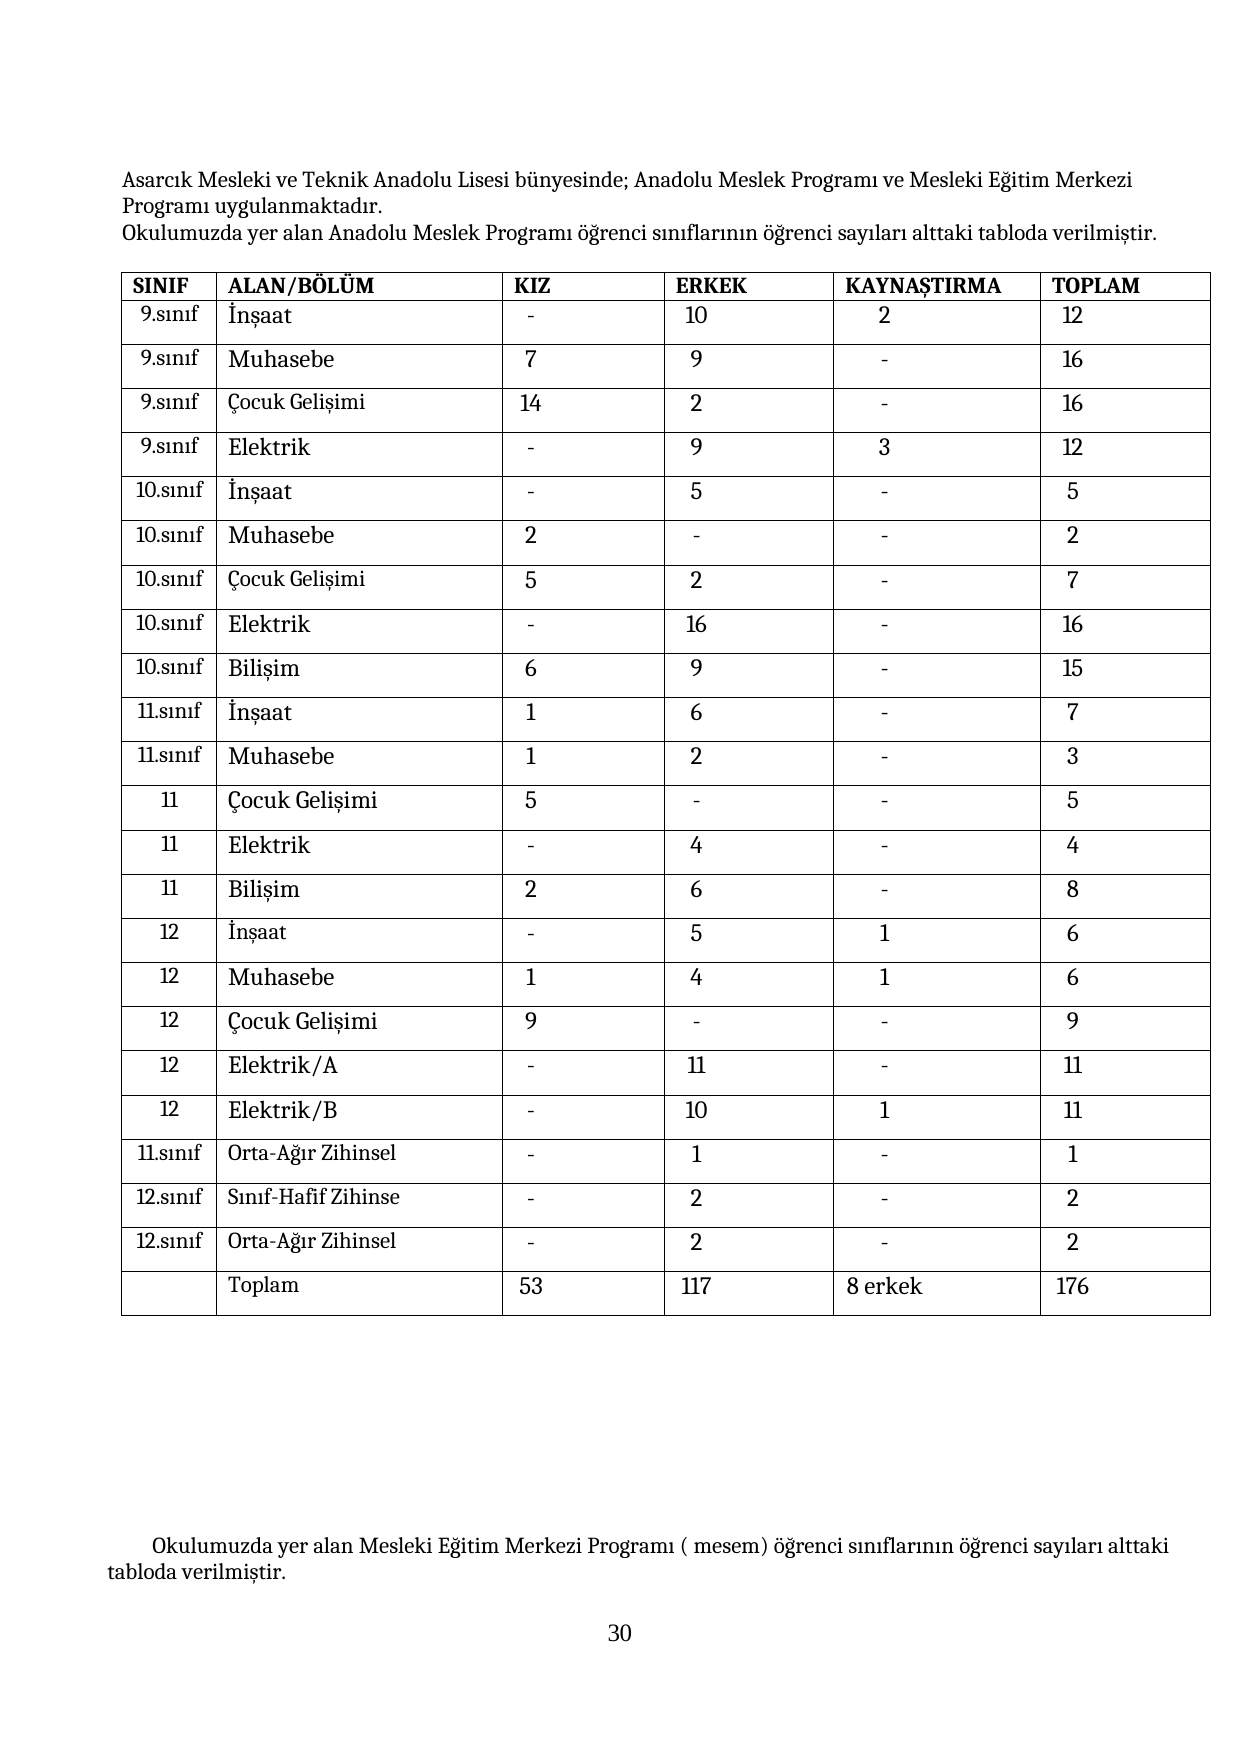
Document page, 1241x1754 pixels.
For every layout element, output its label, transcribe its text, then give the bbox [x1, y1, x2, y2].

table_cell 11.sınıf [122, 1140, 216, 1183]
table_cell Çocuk Gelişimi [217, 389, 502, 432]
table_cell 10.sınıf [122, 654, 216, 697]
table_cell 1 [503, 698, 664, 741]
table_cell - [834, 1051, 1040, 1094]
table_cell 9.sınıf [122, 433, 216, 476]
table_cell - [834, 1007, 1040, 1050]
table_cell 176 [1041, 1272, 1210, 1315]
table_cell 4 [665, 963, 833, 1006]
table_cell 2 [1041, 521, 1210, 564]
table_cell 9 [665, 654, 833, 697]
table_cell 10 [665, 1096, 833, 1139]
table_cell 4 [665, 831, 833, 874]
table_cell - [834, 477, 1040, 520]
table_cell - [834, 521, 1040, 564]
table_cell - [834, 389, 1040, 432]
table_cell 6 [665, 875, 833, 918]
table_cell 53 [503, 1272, 664, 1315]
table_cell İnşaat [217, 919, 502, 962]
table_cell Çocuk Gelişimi [217, 786, 502, 829]
table_cell - [834, 610, 1040, 653]
table_cell 2 [665, 1184, 833, 1227]
table_cell Orta-Ağır Zihinsel [217, 1228, 502, 1271]
table_cell Elektrik [217, 610, 502, 653]
table_cell - [834, 742, 1040, 785]
table_cell 2 [503, 521, 664, 564]
table_cell 5 [1041, 477, 1210, 520]
table_cell 5 [503, 566, 664, 609]
table_cell 11 [122, 875, 216, 918]
table_cell - [503, 831, 664, 874]
table_cell - [834, 566, 1040, 609]
table_cell 2 [1041, 1228, 1210, 1271]
table_cell 2 [665, 389, 833, 432]
table_cell 10.sınıf [122, 477, 216, 520]
table_cell 10.sınıf [122, 566, 216, 609]
table_cell 12 [122, 1051, 216, 1094]
table_cell 9.sınıf [122, 345, 216, 388]
table_cell Sınıf-Hafif Zihinse [217, 1184, 502, 1227]
table_cell - [665, 1007, 833, 1050]
table_cell - [503, 1228, 664, 1271]
table_cell 4 [1041, 831, 1210, 874]
table_cell - [665, 521, 833, 564]
table_cell 5 [665, 477, 833, 520]
table_cell 2 [665, 566, 833, 609]
table_cell 12 [1041, 433, 1210, 476]
table_cell 117 [665, 1272, 833, 1315]
table_header TOPLAM [1041, 273, 1210, 299]
table_cell 14 [503, 389, 664, 432]
table_cell 16 [1041, 610, 1210, 653]
table_cell 11 [122, 831, 216, 874]
table_cell - [834, 1140, 1040, 1183]
table_header KAYNAŞTIRMA [834, 273, 1040, 299]
table_cell 12 [1041, 301, 1210, 344]
table_cell Elektrik/B [217, 1096, 502, 1139]
table_cell 1 [834, 919, 1040, 962]
table_cell 12.sınıf [122, 1228, 216, 1271]
table_cell Muhasebe [217, 521, 502, 564]
table_cell 5 [665, 919, 833, 962]
table_cell 1 [503, 963, 664, 1006]
table_cell 12 [122, 1007, 216, 1050]
table_cell Toplam [217, 1272, 502, 1315]
table_cell 10 [665, 301, 833, 344]
table_cell 16 [1041, 345, 1210, 388]
table_cell - [503, 301, 664, 344]
table_cell 2 [1041, 1184, 1210, 1227]
text Okulumuzda yer alan Anadolu Meslek Programı öğrenci sınıflarının öğrenci sayıları alttaki tabloda verilmiştir. [107, 219, 1198, 272]
table_cell 12.sınıf [122, 1184, 216, 1227]
table_cell - [834, 875, 1040, 918]
table_cell 3 [834, 433, 1040, 476]
table_cell 1 [834, 1096, 1040, 1139]
text Asarcık Mesleki ve Teknik Anadolu Lisesi bünyesinde; Anadolu Meslek Programı ve Mesleki Eğitim Merkezi Programı uygulanmaktadır. [122, 167, 1198, 219]
table_cell 9 [665, 345, 833, 388]
table_cell 11 [665, 1051, 833, 1094]
table_cell - [503, 919, 664, 962]
table_cell Orta-Ağır Zihinsel [217, 1140, 502, 1183]
table_cell 8 erkek [834, 1272, 1040, 1315]
table_cell 6 [1041, 919, 1210, 962]
table_cell 10.sınıf [122, 521, 216, 564]
table_cell 1 [665, 1140, 833, 1183]
table_cell 11 [1041, 1096, 1210, 1139]
table_cell 11 [122, 786, 216, 829]
table_cell 6 [1041, 963, 1210, 1006]
table_cell - [503, 477, 664, 520]
table_cell 16 [665, 610, 833, 653]
table_cell 1 [1041, 1140, 1210, 1183]
table_cell Bilişim [217, 654, 502, 697]
table_cell 11.sınıf [122, 742, 216, 785]
table_cell [122, 1272, 216, 1315]
table_cell - [503, 1096, 664, 1139]
table_cell Elektrik [217, 831, 502, 874]
table_cell 9 [1041, 1007, 1210, 1050]
text Okulumuzda yer alan Mesleki Eğitim Merkezi Programı ( mesem) öğrenci sınıflarının öğrenci sayıları alttaki tabloda verilmiştir. [107, 1532, 1198, 1585]
table_cell 2 [665, 1228, 833, 1271]
table_cell - [834, 698, 1040, 741]
table_cell 12 [122, 919, 216, 962]
table_header KIZ [503, 273, 664, 299]
table_cell 2 [834, 301, 1040, 344]
table_cell 15 [1041, 654, 1210, 697]
table_cell - [503, 610, 664, 653]
table_cell 11.sınıf [122, 698, 216, 741]
table_cell 2 [503, 875, 664, 918]
table_cell 12 [122, 1096, 216, 1139]
table_cell - [834, 654, 1040, 697]
table_cell Elektrik/A [217, 1051, 502, 1094]
table_cell 9.sınıf [122, 389, 216, 432]
table_cell Elektrik [217, 433, 502, 476]
table_header ERKEK [665, 273, 833, 299]
table_header SINIF [122, 273, 216, 299]
table_cell 3 [1041, 742, 1210, 785]
table_cell İnşaat [217, 301, 502, 344]
table_cell 7 [503, 345, 664, 388]
table_cell Bilişim [217, 875, 502, 918]
table_cell 8 [1041, 875, 1210, 918]
table_cell - [834, 1228, 1040, 1271]
table_cell - [665, 786, 833, 829]
table_cell - [834, 831, 1040, 874]
table_cell - [503, 1140, 664, 1183]
table_cell 12 [122, 963, 216, 1006]
table_cell 7 [1041, 698, 1210, 741]
table_cell Çocuk Gelişimi [217, 1007, 502, 1050]
table_cell - [503, 433, 664, 476]
table_cell 2 [665, 742, 833, 785]
table_cell - [834, 345, 1040, 388]
table_cell 9 [503, 1007, 664, 1050]
table_cell 9 [665, 433, 833, 476]
table_cell 6 [665, 698, 833, 741]
table_cell - [834, 786, 1040, 829]
table_cell - [834, 1184, 1040, 1227]
table_header ALAN/BÖLÜM [217, 273, 502, 299]
table_cell 16 [1041, 389, 1210, 432]
table_cell 1 [834, 963, 1040, 1006]
table_cell 5 [1041, 786, 1210, 829]
table_cell 6 [503, 654, 664, 697]
table_cell 5 [503, 786, 664, 829]
table_cell 11 [1041, 1051, 1210, 1094]
table_cell 1 [503, 742, 664, 785]
table_cell Çocuk Gelişimi [217, 566, 502, 609]
table_cell - [503, 1184, 664, 1227]
table_cell 7 [1041, 566, 1210, 609]
table_cell 10.sınıf [122, 610, 216, 653]
table_cell - [503, 1051, 664, 1094]
table_cell 9.sınıf [122, 301, 216, 344]
table_cell Muhasebe [217, 345, 502, 388]
table_cell Muhasebe [217, 742, 502, 785]
table_cell Muhasebe [217, 963, 502, 1006]
table_cell İnşaat [217, 477, 502, 520]
table_cell İnşaat [217, 698, 502, 741]
